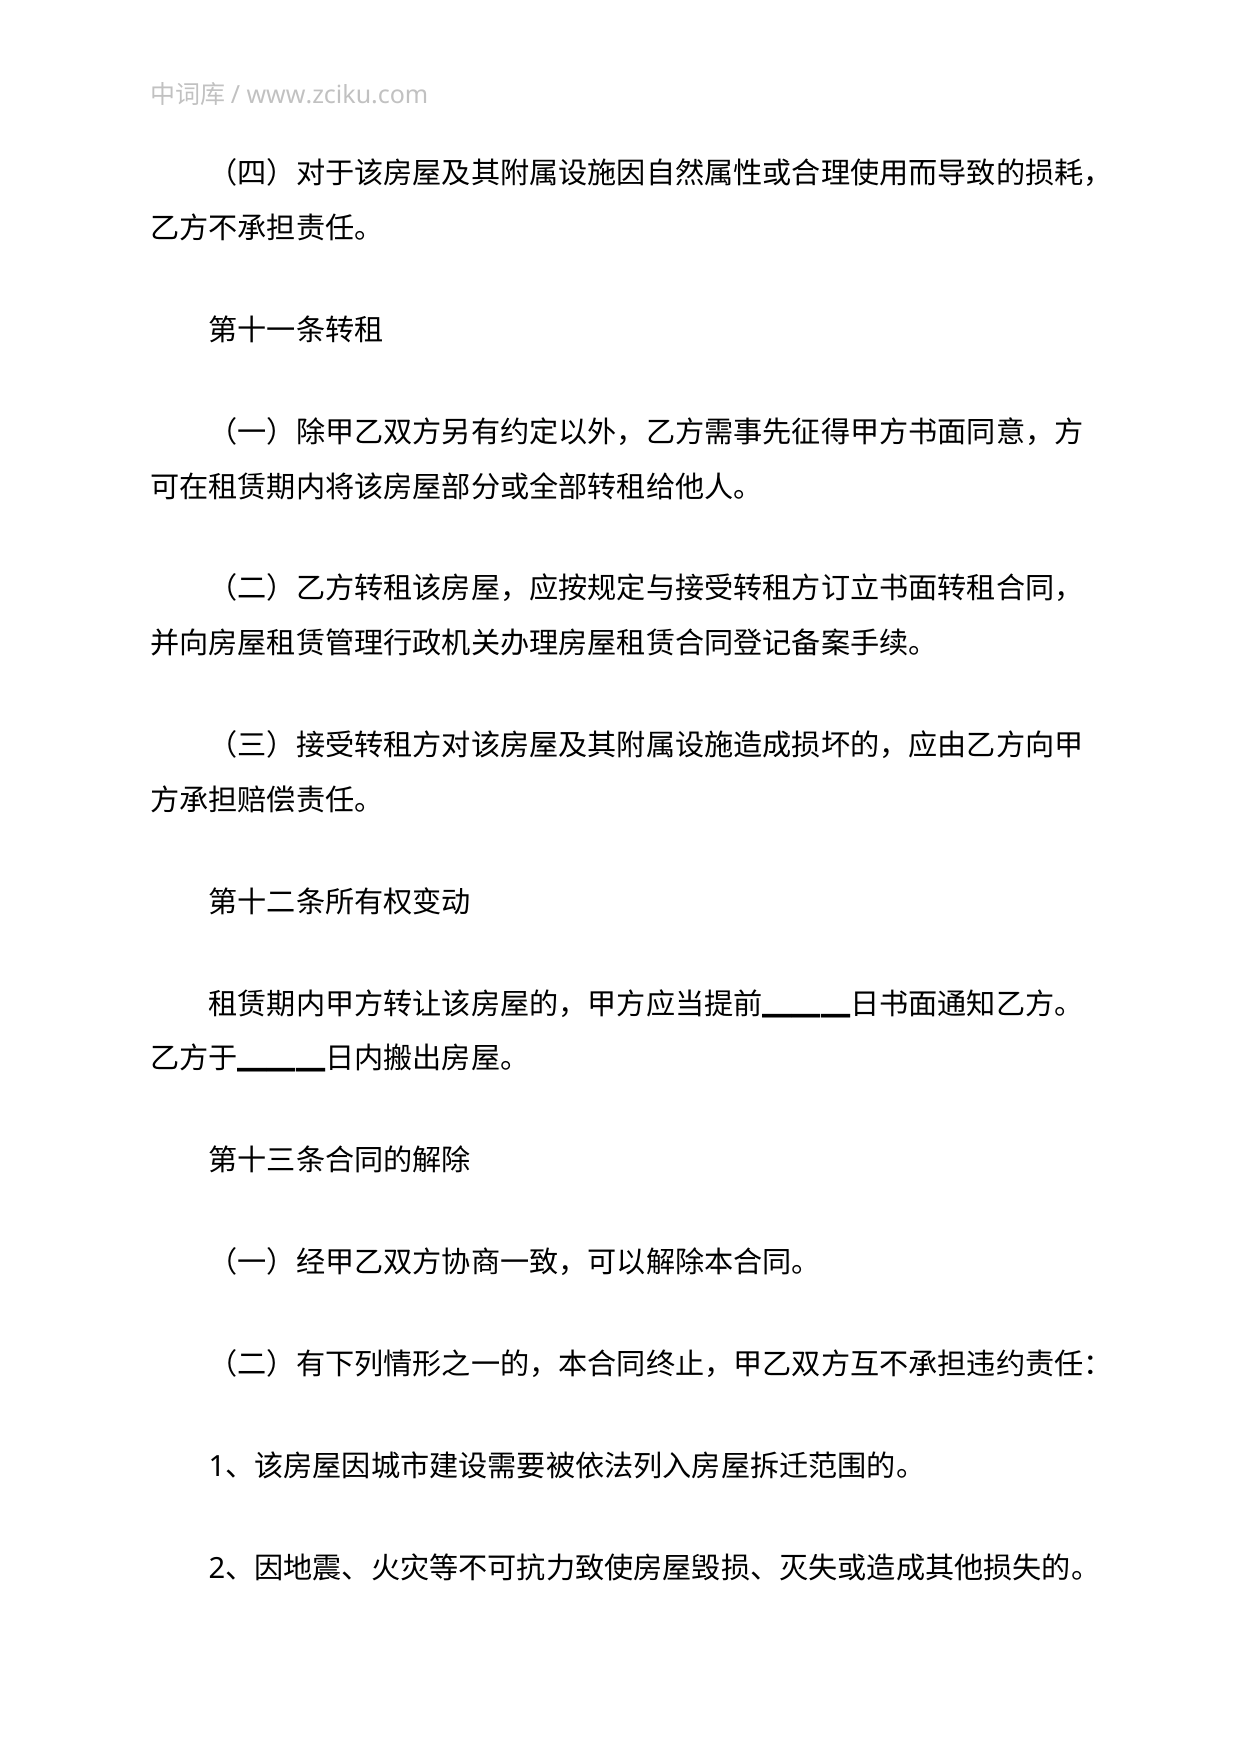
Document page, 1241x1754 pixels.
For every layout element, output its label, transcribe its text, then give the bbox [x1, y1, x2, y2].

text （一）除甲乙双方另有约定以外，乙方需事先征得甲方书面同意，方可在租赁期内将该房屋部分或全部转租给他人。 [150, 408, 1090, 506]
text 第十三条合同的解除 [150, 1137, 1090, 1179]
text （三）接受转租方对该房屋及其附属设施造成损坏的，应由乙方向甲方承担赔偿责任。 [150, 722, 1090, 819]
text （二）乙方转租该房屋，应按规定与接受转租方订立书面转租合同，并向房屋租赁管理行政机关办理房屋租赁合同登记备案手续。 [150, 565, 1090, 662]
text 租赁期内甲方转让该房屋的，甲方应当提前▁▁▁日书面通知乙方。乙方于▁▁▁日内搬出房屋。 [150, 980, 1090, 1077]
text 1、该房屋因城市建设需要被依法列入房屋拆迁范围的。 [150, 1442, 1090, 1484]
text 第十二条所有权变动 [150, 878, 1090, 921]
text （一）经甲乙双方协商一致，可以解除本合同。 [150, 1239, 1090, 1281]
text （二）有下列情形之一的，本合同终止，甲乙双方互不承担违约责任： [150, 1340, 1090, 1383]
text （四）对于该房屋及其附属设施因自然属性或合理使用而导致的损耗，乙方不承担责任。 [150, 150, 1090, 247]
text 2、因地震、火灾等不可抗力致使房屋毁损、灭失或造成其他损失的。 [150, 1544, 1090, 1587]
text 第十一条转租 [150, 307, 1090, 349]
